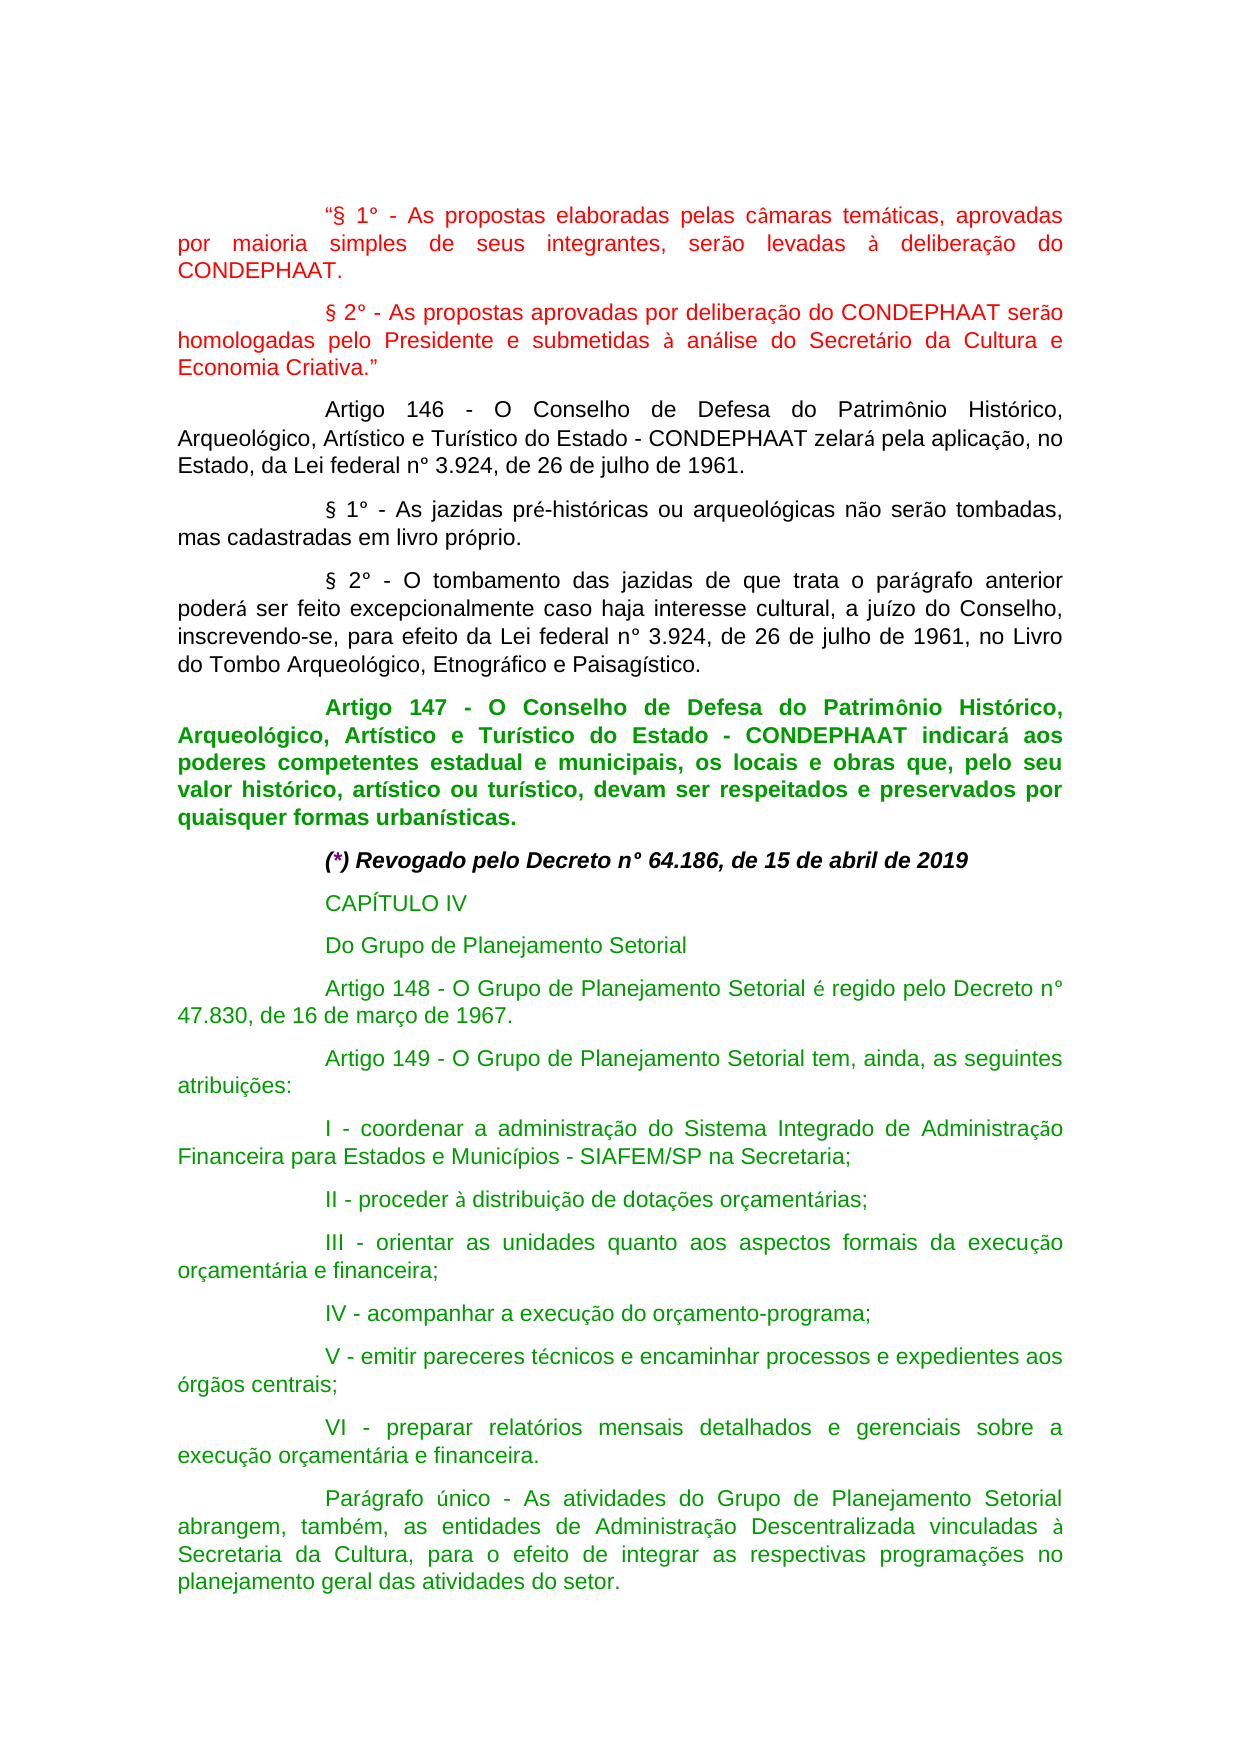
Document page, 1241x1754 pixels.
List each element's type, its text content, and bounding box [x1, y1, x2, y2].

text I - coordenar a administração do Sistema Integrado de Administração Financeira para Estados e Municípios - SIAFEM/SP na Secretaria; [177, 1114, 1063, 1170]
text § 1º - As jazidas pré-históricas ou arqueológicas não serão tombadas, mas cadastradas em livro próprio. [177, 495, 1063, 551]
text III - orientar as unidades quanto aos aspectos formais da execução orçamentária e financeira; [177, 1228, 1063, 1284]
text Artigo 149 - O Grupo de Planejamento Setorial tem, ainda, as seguintes atribuições: [177, 1045, 1063, 1099]
text Artigo 148 - O Grupo de Planejamento Setorial é regido pelo Decreto nº 47.830, de 16 de março de 1967. [177, 974, 1063, 1030]
text § 2º - As propostas aprovadas por deliberação do CONDEPHAAT serão homologadas pelo Presidente e submetidas à análise do Secretário da Cultura e Economia Criativa.” [177, 298, 1063, 381]
text CAPÍTULO IV [177, 889, 1063, 917]
text Artigo 147 - O Conselho de Defesa do Patrimônio Histórico, Arqueológico, Artístico e Turístico do Estado - CONDEPHAAT indicará aos poderes competentes estadual e municipais, os locais e obras que, pelo seu valor histórico, artístico ou turístico, devam ser respeitados e preservados por quaisquer formas urbanísticas. [177, 693, 1063, 831]
text Parágrafo único - As atividades do Grupo de Planejamento Setorial abrangem, também, as entidades de Administração Descentralizada vinculadas à Secretaria da Cultura, para o efeito de integrar as respectivas programações no planejamento geral das atividades do setor. [177, 1484, 1063, 1595]
text V - emitir pareceres técnicos e encaminhar processos e expedientes aos órgãos centrais; [177, 1342, 1063, 1398]
text IV - acompanhar a execução do orçamento-programa; [177, 1299, 1063, 1327]
text II - proceder à distribuição de dotações orçamentárias; [177, 1185, 1063, 1213]
text Do Grupo de Planejamento Setorial [177, 932, 1063, 959]
text § 2º - O tombamento das jazidas de que trata o parágrafo anterior poderá ser feito excepcionalmente caso haja interesse cultural, a juízo do Conselho, inscrevendo-se, para efeito da Lei federal nº 3.924, de 26 de julho de 1961, no Livro do Tombo Arqueológico, Etnográfico e Paisagístico. [177, 566, 1063, 678]
text Artigo 146 - O Conselho de Defesa do Patrimônio Histórico, Arqueológico, Artístico e Turístico do Estado - CONDEPHAAT zelará pela aplicação, no Estado, da Lei federal nº 3.924, de 26 de julho de 1961. [177, 396, 1063, 480]
text (*) Revogado pelo Decreto nº 64.186, de 15 de abril de 2019 [177, 846, 1063, 874]
text “§ 1º - As propostas elaboradas pelas câmaras temáticas, aprovadas por maioria simples de seus integrantes, serão levadas à deliberação do CONDEPHAAT. [177, 201, 1063, 283]
text VI - preparar relatórios mensais detalhados e gerenciais sobre a execução orçamentária e financeira. [177, 1413, 1063, 1469]
